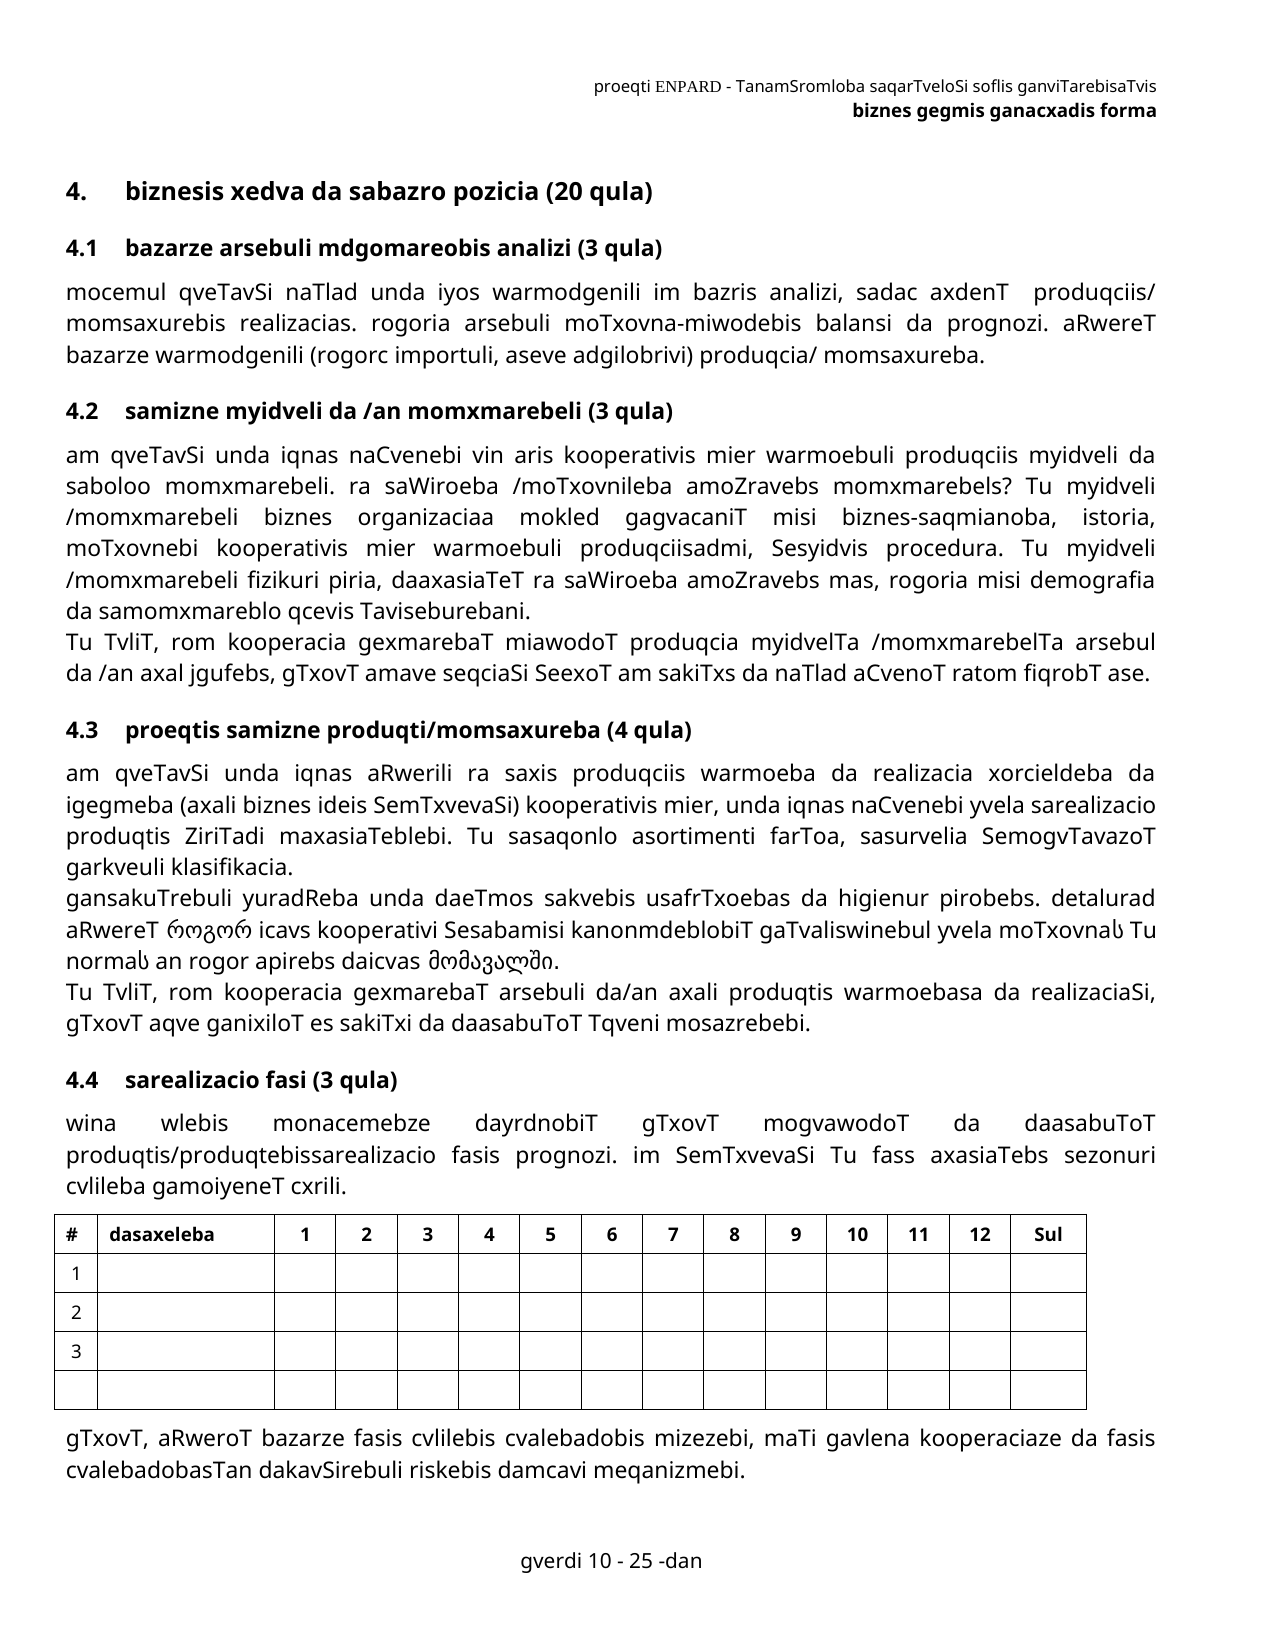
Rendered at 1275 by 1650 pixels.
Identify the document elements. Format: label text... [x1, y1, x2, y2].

table_cell [827, 1293, 887, 1331]
table_cell 2 [55, 1293, 97, 1331]
table_header Sul [1011, 1215, 1086, 1253]
table_cell [98, 1254, 274, 1292]
table_cell [582, 1371, 642, 1409]
table_cell [55, 1371, 97, 1409]
table_cell [1011, 1332, 1086, 1370]
table_header 4 [459, 1215, 519, 1253]
table_cell [459, 1371, 519, 1409]
table_cell [98, 1293, 274, 1331]
table_cell [398, 1254, 458, 1292]
table_cell [766, 1332, 826, 1370]
table_cell [827, 1254, 887, 1292]
list bazarze arsebuli mdgomareobis analizi (3 qula) [66, 232, 1157, 263]
table_cell [582, 1293, 642, 1331]
text Tu TvliT, rom kooperacia gexmarebaT arsebuli da/an axali produqtis warmoebasa da realizaciaSi, gTxovT aqve ganixiloT es sakiTxi da daasabuToT Tqveni mosazrebebi. [66, 976, 1157, 1038]
table_cell [275, 1254, 335, 1292]
table_cell [336, 1332, 397, 1370]
table_cell [459, 1332, 519, 1370]
table_cell [98, 1371, 274, 1409]
table_cell [398, 1293, 458, 1331]
table_cell [827, 1371, 887, 1409]
table_header 2 [336, 1215, 397, 1253]
table_cell [950, 1371, 1010, 1409]
table_cell [704, 1371, 765, 1409]
table_cell [398, 1371, 458, 1409]
table_header 1 [275, 1215, 335, 1253]
table_cell [827, 1332, 887, 1370]
table_header dasaxeleba [98, 1215, 274, 1253]
table_cell [888, 1254, 949, 1292]
table_cell [766, 1293, 826, 1331]
text wina wlebis monacemebze dayrdnobiT gTxovT mogvawodoT da daasabuToT produqtis/produqtebissarealizacio fasis prognozi. im SemTxvevaSi Tu fass axasiaTebs sezonuri cvlileba gamoiyeneT cxrili. [66, 1107, 1157, 1201]
table_cell [520, 1254, 581, 1292]
table_header 7 [643, 1215, 703, 1253]
table_cell [582, 1254, 642, 1292]
text am qveTavSi unda iqnas aRwerili ra saxis produqciis warmoeba da realizacia xorcieldeba da igegmeba (axali biznes ideis SemTxvevaSi) kooperativis mier, unda iqnas naCvenebi yvela sarealizacio produqtis ZiriTadi maxasiaTeblebi. Tu sasaqonlo asortimenti farToa, sasurvelia SemogvTavazoT garkveuli klasifikacia. [66, 757, 1157, 882]
table_cell [1011, 1371, 1086, 1409]
text mocemul qveTavSi naTlad unda iyos warmodgenili im bazris analizi, sadac axdenT produqciis/ momsaxurebis realizacias. rogoria arsebuli moTxovna-miwodebis balansi da prognozi. aRwereT bazarze warmodgenili (rogorc importuli, aseve adgilobrivi) produqcia/ momsaxureba. [66, 276, 1157, 370]
table_cell [888, 1293, 949, 1331]
table_cell [336, 1254, 397, 1292]
table_cell [766, 1254, 826, 1292]
text gTxovT, aRweroT bazarze fasis cvlilebis cvalebadobis mizezebi, maTi gavlena kooperaciaze da fasis cvalebadobasTan dakavSirebuli riskebis damcavi meqanizmebi. [66, 1422, 1157, 1485]
table_cell [520, 1293, 581, 1331]
table_header 12 [950, 1215, 1010, 1253]
table_cell [643, 1332, 703, 1370]
list sarealizacio fasi (3 qula) [66, 1063, 1157, 1095]
text gansakuTrebuli yuradReba unda daeTmos sakvebis usafrTxoebas da higienur pirobebs. detalurad aRwereT როგორ icavs kooperativi Sesabamisi kanonmdeblobiT gaTvaliswinebul yvela moTxovnaს Tu normaს an rogor apirebs daicvas მომავალში. [66, 882, 1157, 976]
table_cell [398, 1332, 458, 1370]
table_cell [704, 1293, 765, 1331]
table_cell [582, 1332, 642, 1370]
table_header 10 [827, 1215, 887, 1253]
table_cell [275, 1371, 335, 1409]
list samizne myidveli da /an momxmarebeli (3 qula) [66, 395, 1157, 426]
table_header 6 [582, 1215, 642, 1253]
table_cell [888, 1332, 949, 1370]
table_cell [520, 1371, 581, 1409]
table_cell [520, 1332, 581, 1370]
table_header 11 [888, 1215, 949, 1253]
table_cell [643, 1371, 703, 1409]
table_header 9 [766, 1215, 826, 1253]
text Tu TvliT, rom kooperacia gexmarebaT miawodoT produqcia myidvelTa /momxmarebelTa arsebul da /an axal jgufebs, gTxovT amave seqciaSi SeexoT am sakiTxs da naTlad aCvenoT ratom fiqrobT ase. [66, 626, 1157, 688]
table_cell [888, 1371, 949, 1409]
table_cell [643, 1254, 703, 1292]
table_header # [55, 1215, 97, 1253]
table_cell [275, 1332, 335, 1370]
table_cell [643, 1293, 703, 1331]
list biznesis xedva da sabazro pozicia (20 qula) [66, 173, 1157, 207]
table_cell [336, 1293, 397, 1331]
table_cell 3 [55, 1332, 97, 1370]
table_cell [459, 1293, 519, 1331]
table_cell [1011, 1254, 1086, 1292]
table_header 8 [704, 1215, 765, 1253]
table_header 5 [520, 1215, 581, 1253]
table_cell [704, 1254, 765, 1292]
table_cell [950, 1254, 1010, 1292]
table_cell [98, 1332, 274, 1370]
table_cell [950, 1332, 1010, 1370]
table_cell [950, 1293, 1010, 1331]
table_cell [459, 1254, 519, 1292]
table_cell 1 [55, 1254, 97, 1292]
table_cell [336, 1371, 397, 1409]
table_cell [704, 1332, 765, 1370]
text am qveTavSi unda iqnas naCvenebi vin aris kooperativis mier warmoebuli produqciis myidveli da saboloo momxmarebeli. ra saWiroeba /moTxovnileba amoZravebs momxmarebels? Tu myidveli /momxmarebeli biznes organizaciaa mokled gagvacaniT misi biznes-saqmianoba, istoria, moTxovnebi kooperativis mier warmoebuli produqciisadmi, Sesyidvis procedura. Tu myidveli /momxmarebeli fizikuri piria, daaxasiaTeT ra saWiroeba amoZravebs mas, rogoria misi demografia da samomxmareblo qcevis Taviseburebani. [66, 438, 1157, 626]
table_cell [275, 1293, 335, 1331]
table_cell [766, 1371, 826, 1409]
table_cell [1011, 1293, 1086, 1331]
table_header 3 [398, 1215, 458, 1253]
list proeqtis samizne produqti/momsaxureba (4 qula) [66, 713, 1157, 745]
